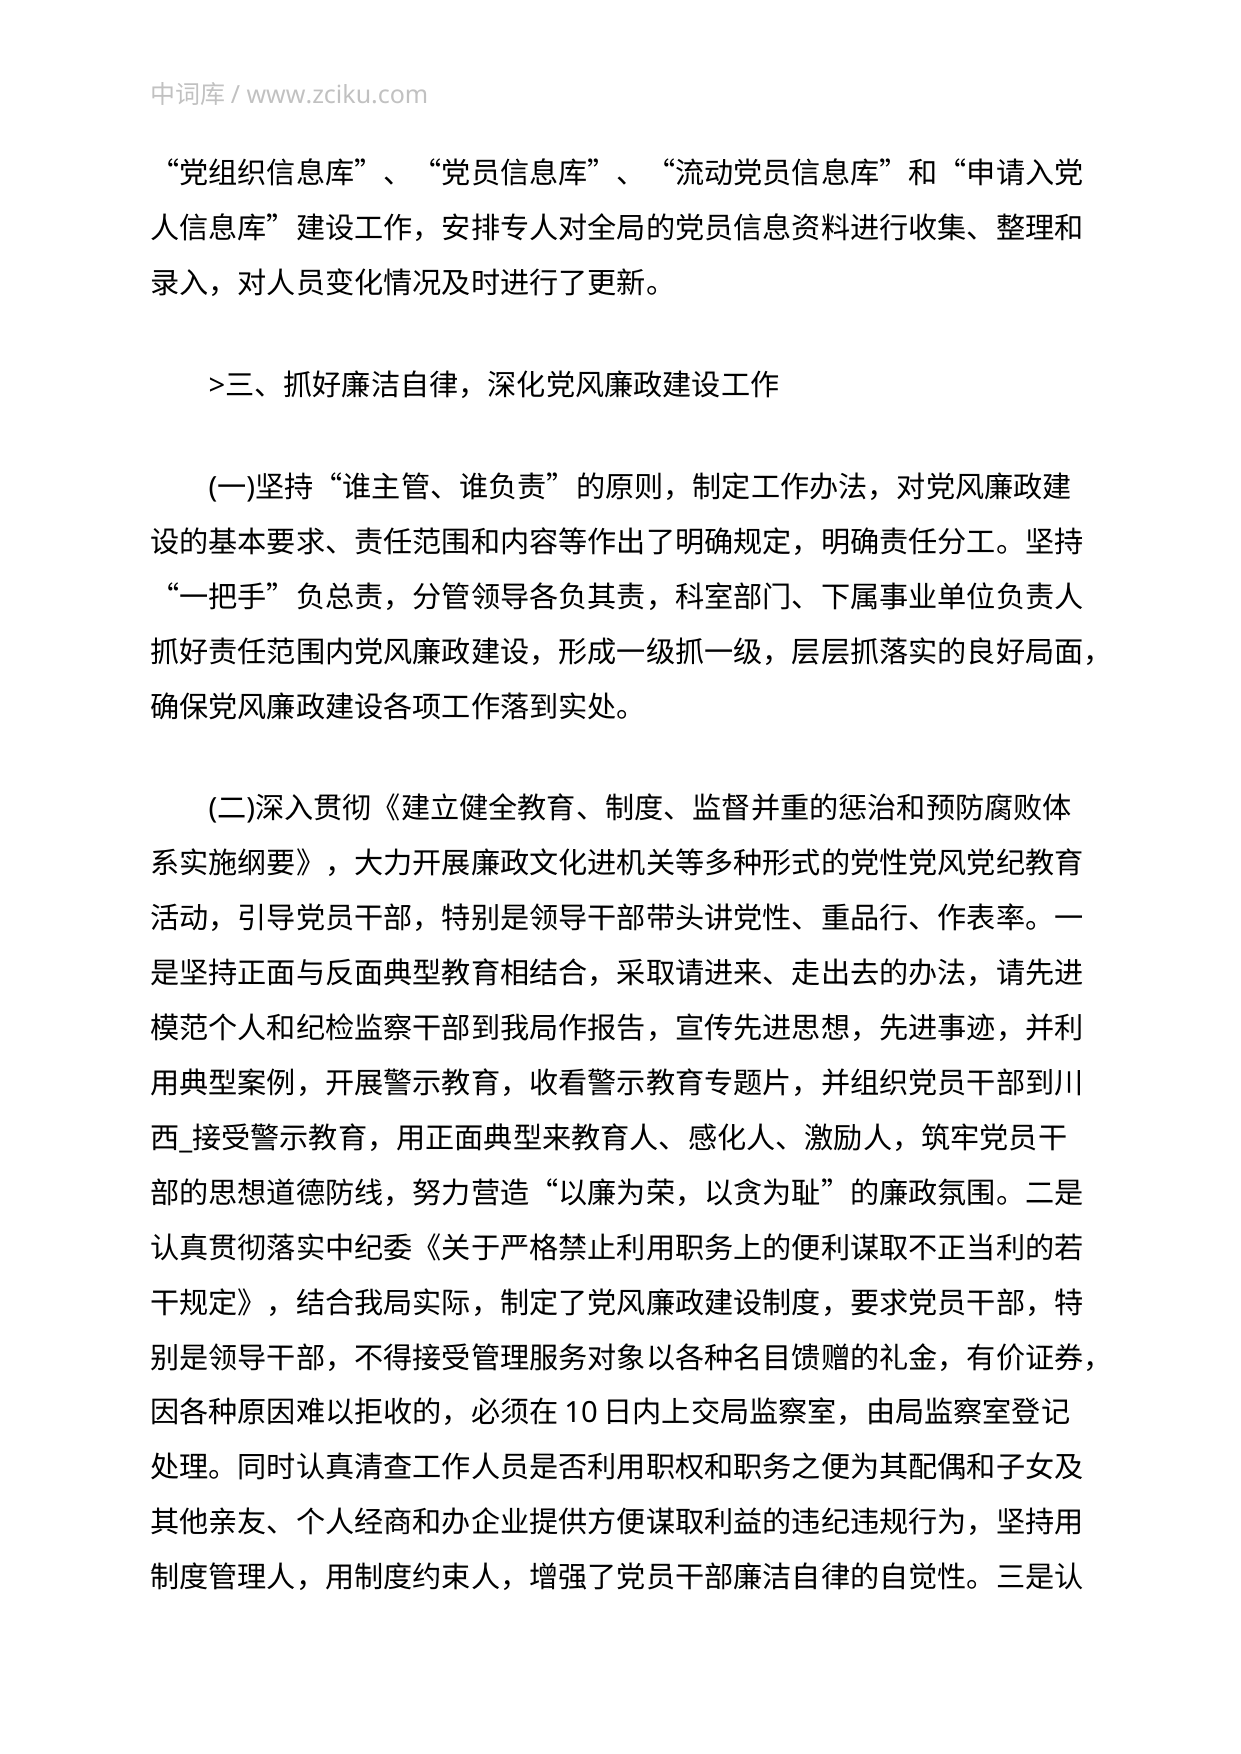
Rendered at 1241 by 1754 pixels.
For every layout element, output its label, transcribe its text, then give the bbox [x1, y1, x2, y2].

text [150, 785, 1090, 1596]
text >三、抓好廉洁自律，深化党风廉政建设工作 [150, 362, 1090, 404]
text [150, 150, 1090, 302]
text (一)坚持“谁主管、谁负责”的原则，制定工作办法，对党风廉政建设的基本要求、责任范围和内容等作出了明确规定，明确责任分工。坚持“一把手”负总责，分管领导各负其责，科室部门、下属事业单位负责人抓好责任范围内党风廉政建设，形成一级抓一级，层层抓落实的良好局面，确保党风廉政建设各项工作落到实处。 [150, 463, 1090, 726]
